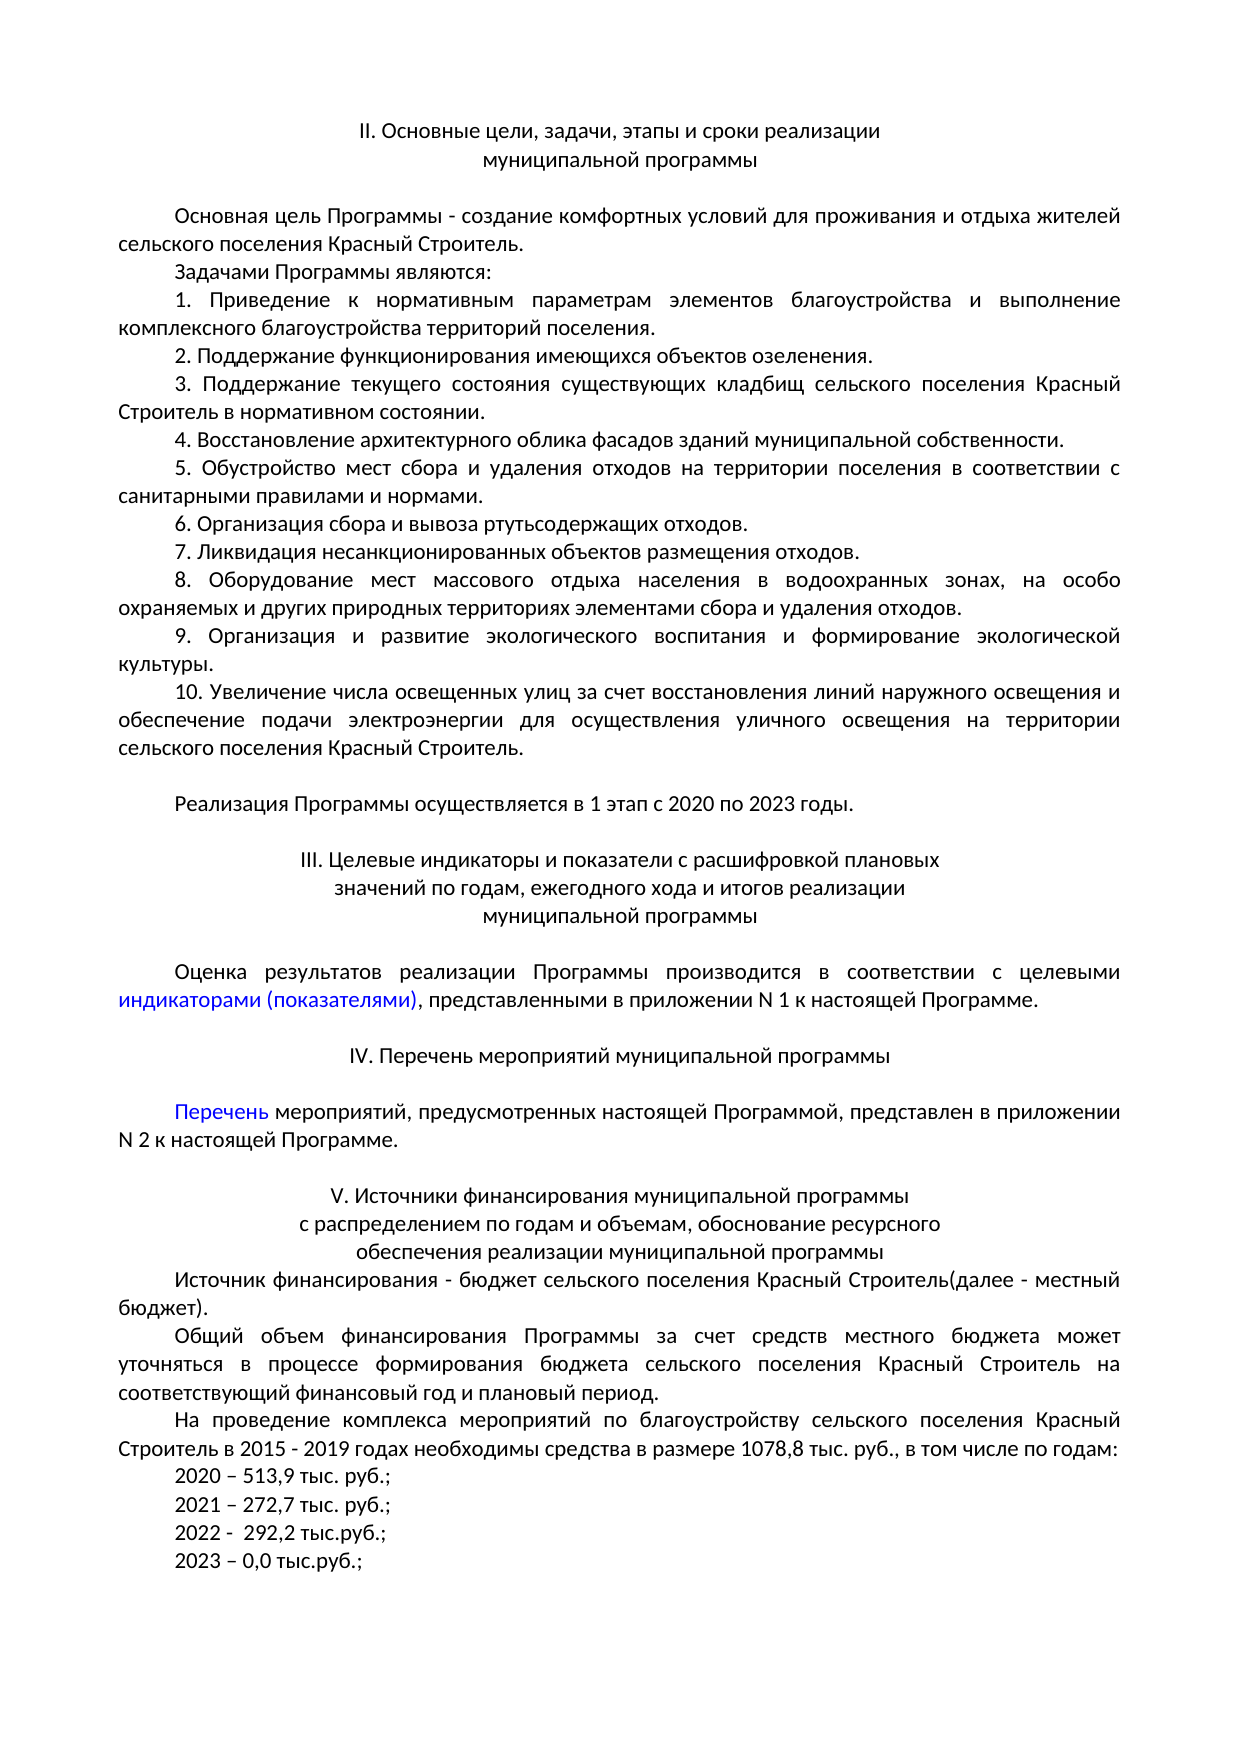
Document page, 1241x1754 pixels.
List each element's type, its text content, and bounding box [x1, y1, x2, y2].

text 2. Поддержание функционирования имеющихся объектов озеленения. [118, 341, 1122, 369]
text 2023 – 0,0 тыс.руб.; [118, 1546, 1122, 1574]
text 10. Увеличение числа освещенных улиц за счет восстановления линий наружного освещения и обеспечение подачи электроэнергии для осуществления уличного освещения на территории сельского поселения Красный Строитель. [118, 677, 1122, 761]
text Перечень мероприятий, предусмотренных настоящей Программой, представлен в приложении N 2 к настоящей Программе. [118, 1097, 1122, 1153]
text 3. Поддержание текущего состояния существующих кладбищ сельского поселения Красный Строитель в нормативном состоянии. [118, 369, 1122, 425]
text 7. Ликвидация несанкционированных объектов размещения отходов. [118, 537, 1122, 565]
text значений по годам, ежегодного хода и итогов реализации [118, 873, 1122, 901]
text муниципальной программы [118, 145, 1122, 173]
text Реализация Программы осуществляется в 1 этап с 2020 по 2023 годы. [118, 789, 1122, 817]
text 5. Обустройство мест сбора и удаления отходов на территории поселения в соответствии с санитарными правилами и нормами. [118, 453, 1122, 509]
text Источник финансирования - бюджет сельского поселения Красный Строитель(далее - местный бюджет). [118, 1266, 1122, 1322]
text 1. Приведение к нормативным параметрам элементов благоустройства и выполнение комплексного благоустройства территорий поселения. [118, 285, 1122, 341]
text 9. Организация и развитие экологического воспитания и формирование экологической культуры. [118, 621, 1122, 677]
text 2022 - 292,2 тыс.руб.; [118, 1518, 1122, 1546]
text Общий объем финансирования Программы за счет средств местного бюджета может уточняться в процессе формирования бюджета сельского поселения Красный Строитель на соответствующий финансовый год и плановый период. [118, 1322, 1122, 1406]
text с распределением по годам и объемам, обоснование ресурсного [118, 1209, 1122, 1237]
text 4. Восстановление архитектурного облика фасадов зданий муниципальной собственности. [118, 425, 1122, 453]
text 6. Организация сбора и вывоза ртутьсодержащих отходов. [118, 509, 1122, 537]
text III. Целевые индикаторы и показатели с расшифровкой плановых [118, 845, 1122, 873]
text обеспечения реализации муниципальной программы [118, 1237, 1122, 1266]
text Задачами Программы являются: [118, 257, 1122, 285]
text 2021 – 272,7 тыс. руб.; [118, 1490, 1122, 1518]
text Оценка результатов реализации Программы производится в соответствии с целевыми индикаторами (показателями), представленными в приложении N 1 к настоящей Программе. [118, 957, 1122, 1013]
text IV. Перечень мероприятий муниципальной программы [118, 1041, 1122, 1069]
text V. Источники финансирования муниципальной программы [118, 1181, 1122, 1209]
text 8. Оборудование мест массового отдыха населения в водоохранных зонах, на особо охраняемых и других природных территориях элементами сбора и удаления отходов. [118, 565, 1122, 621]
text Основная цель Программы - создание комфортных условий для проживания и отдыха жителей сельского поселения Красный Строитель. [118, 201, 1122, 257]
text 2020 – 513,9 тыс. руб.; [118, 1462, 1122, 1490]
text На проведение комплекса мероприятий по благоустройству сельского поселения Красный Строитель в 2015 - 2019 годах необходимы средства в размере 1078,8 тыс. руб., в том числе по годам: [118, 1406, 1122, 1462]
text II. Основные цели, задачи, этапы и сроки реализации [118, 117, 1122, 145]
text муниципальной программы [118, 901, 1122, 929]
